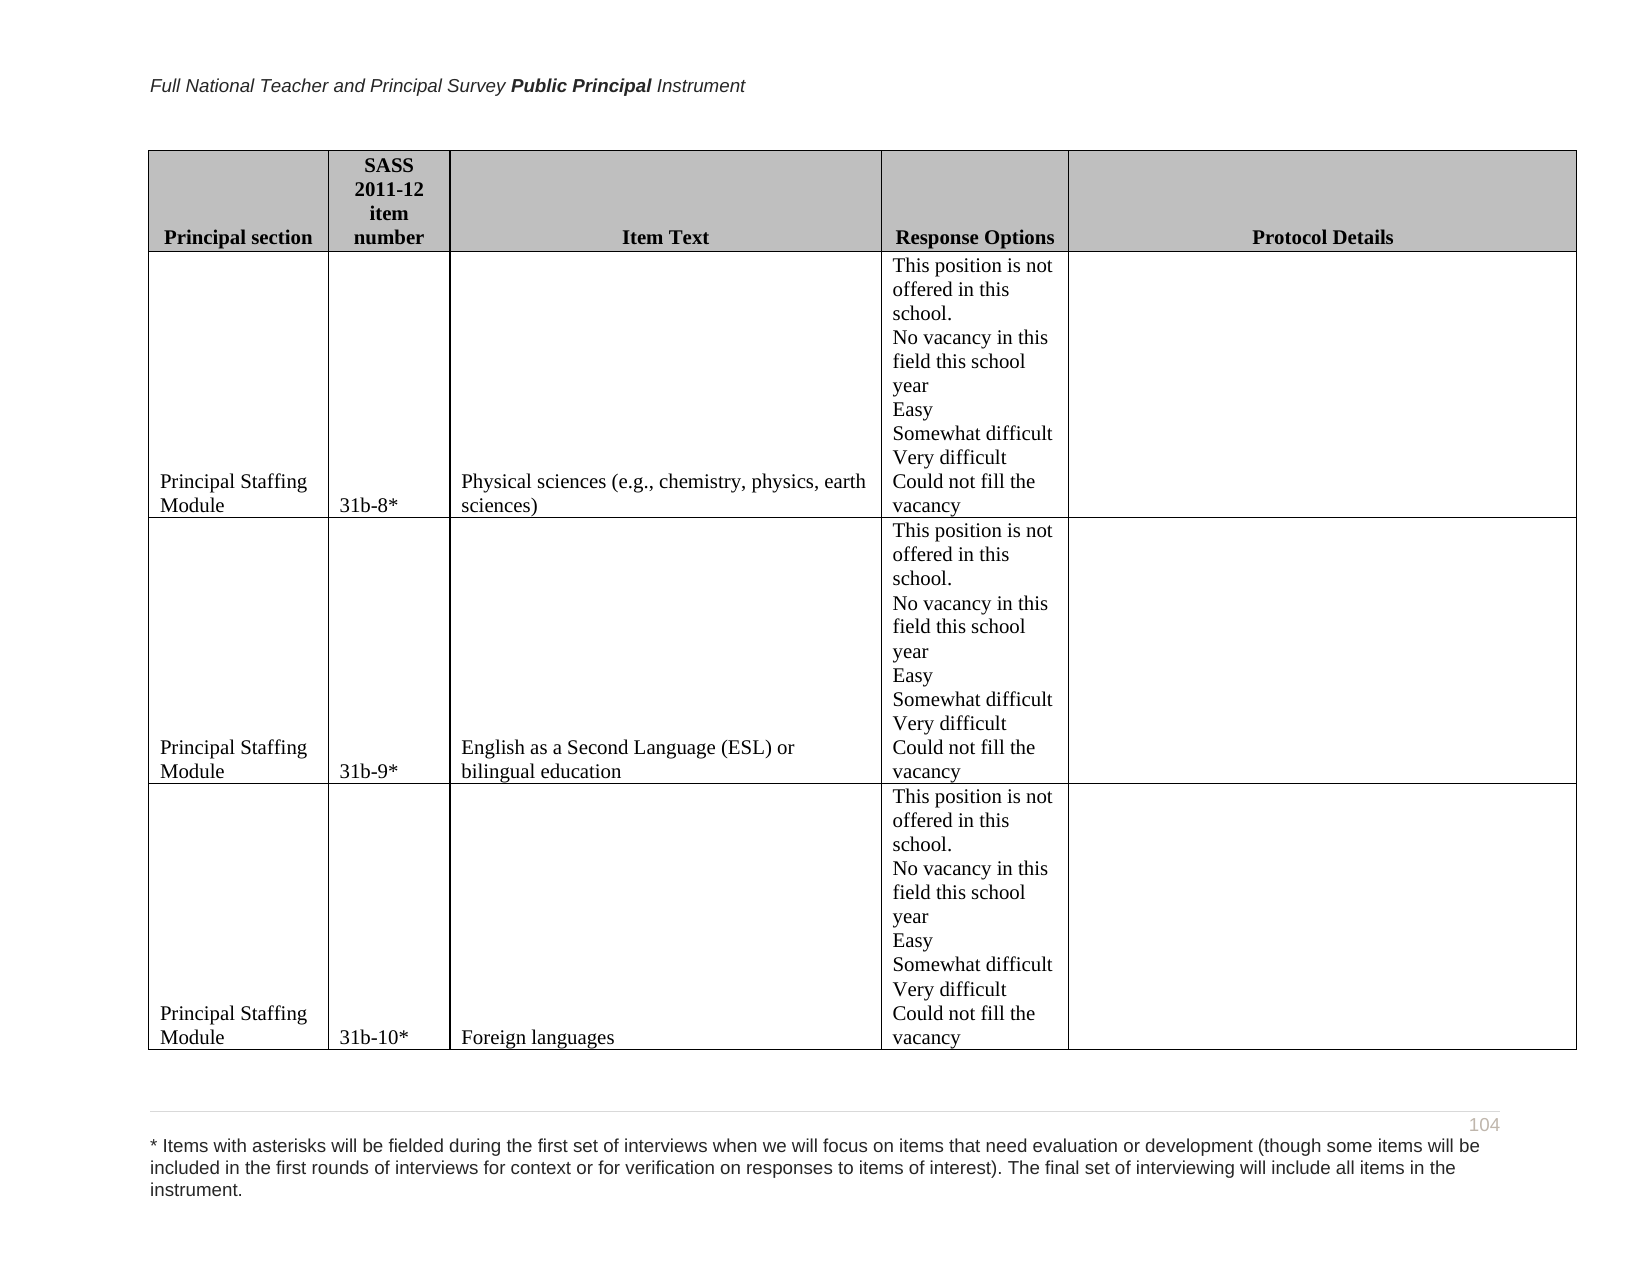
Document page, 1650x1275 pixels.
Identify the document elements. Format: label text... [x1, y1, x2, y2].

table_header Item Text [451, 151, 881, 251]
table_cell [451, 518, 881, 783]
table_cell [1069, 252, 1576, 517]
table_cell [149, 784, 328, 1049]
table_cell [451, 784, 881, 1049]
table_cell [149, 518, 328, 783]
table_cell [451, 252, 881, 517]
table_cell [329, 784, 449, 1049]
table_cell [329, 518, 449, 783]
table_header Principal section [149, 151, 328, 251]
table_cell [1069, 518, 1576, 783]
table_header Response Options [882, 151, 1068, 251]
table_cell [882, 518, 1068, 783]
table_header SASS 2011-12 item number [329, 151, 449, 251]
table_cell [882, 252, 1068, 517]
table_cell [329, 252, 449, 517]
table_header Protocol Details [1069, 151, 1576, 251]
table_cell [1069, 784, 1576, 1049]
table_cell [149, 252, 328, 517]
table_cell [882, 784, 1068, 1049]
